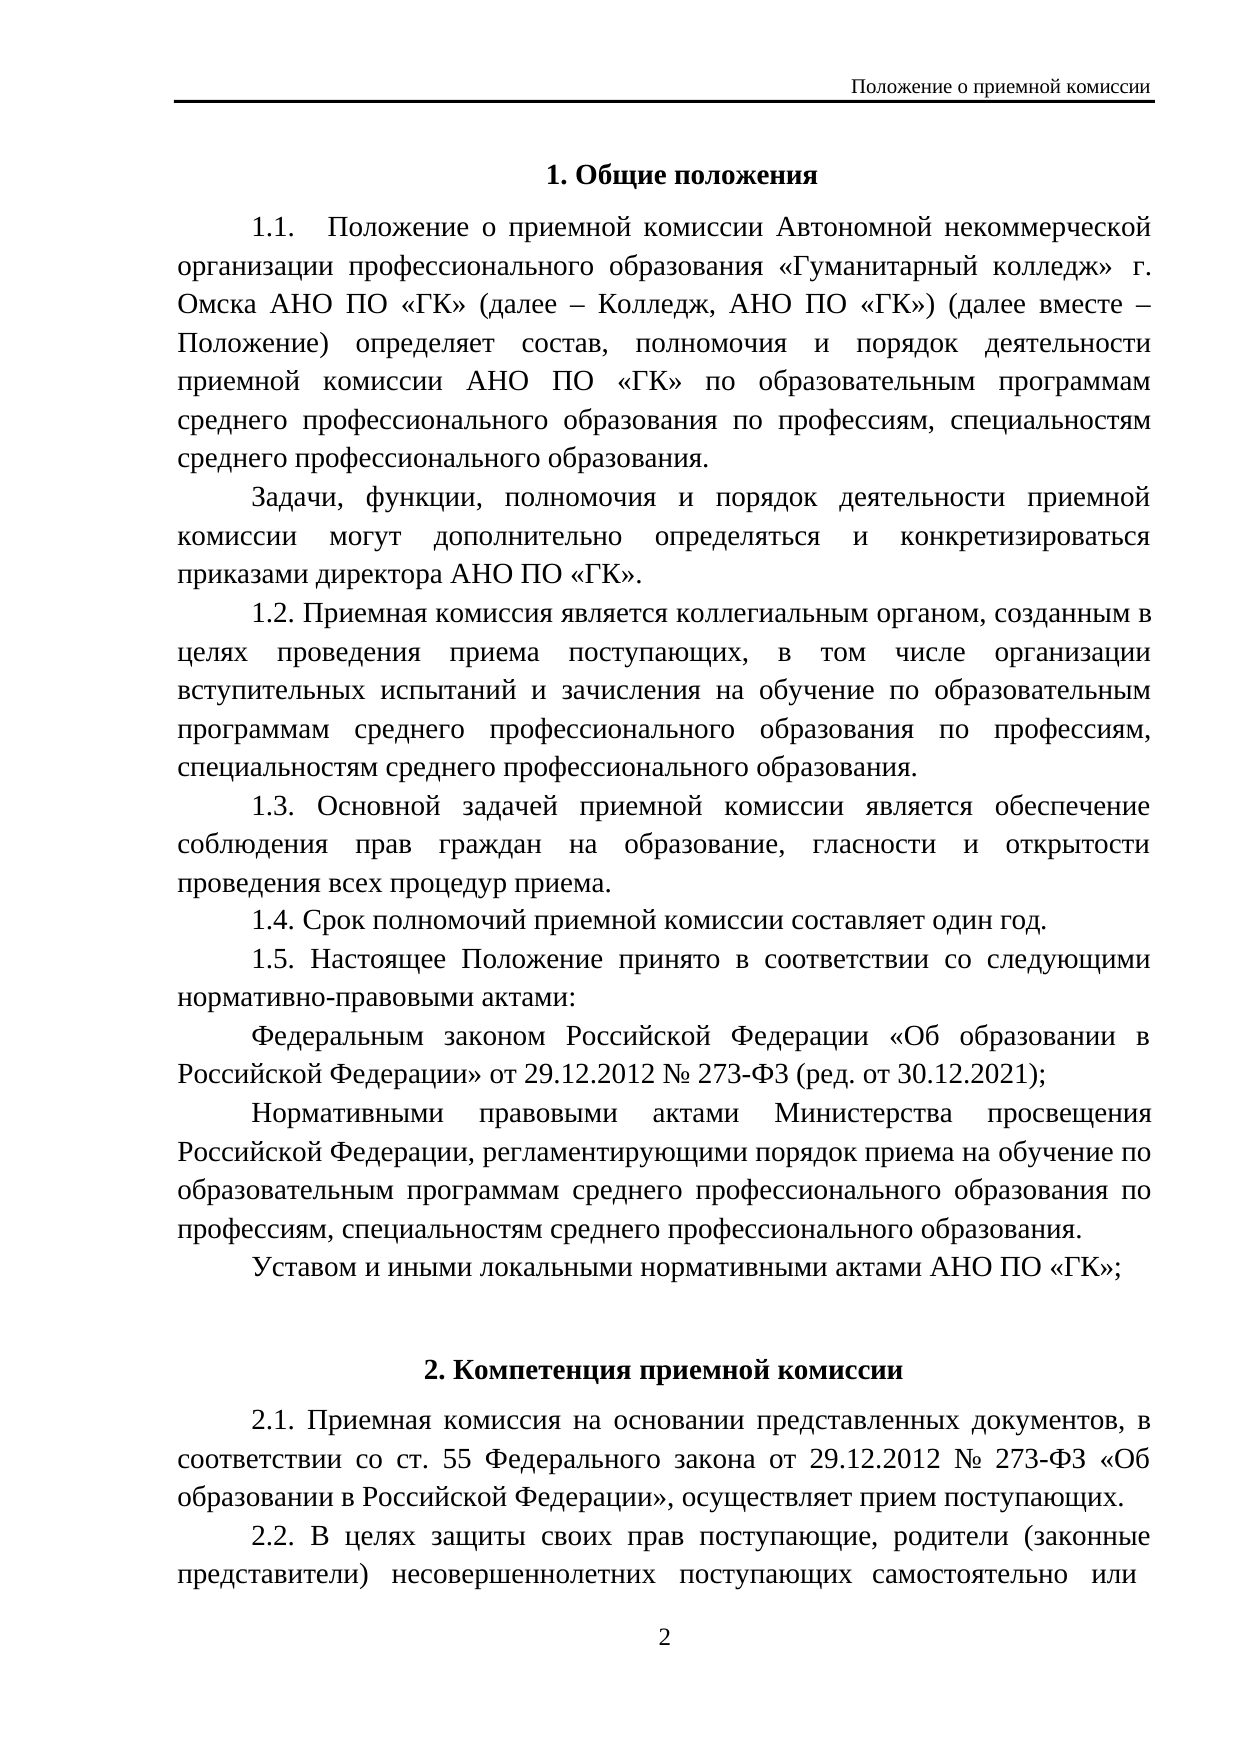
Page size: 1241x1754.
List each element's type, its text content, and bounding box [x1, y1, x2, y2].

list В целях защиты своих прав поступающие, родители (законные представители) несовершеннолетних поступающих самостоятельно или [177, 1518, 1151, 1590]
subtitle Компетенция приемной комиссии [423, 1352, 1166, 1385]
list Срок полномочий приемной комиссии составляет один год. [251, 903, 1166, 936]
text Задачи, функции, полномочия и порядок деятельности приемной комиссии могут дополнительно определяться и конкретизироваться приказами директора АНО ПО «ГК». [177, 479, 1151, 590]
list Положение о приемной комиссии Автономной некоммерческой организации профессионального образования «Гуманитарный колледж» г. Омска АНО ПО «ГК» (далее – Колледж, АНО ПО «ГК») (далее вместе – Положение) определяет состав, полномочия и порядок деятельности приемной комиссии АНО ПО «ГК» по образовательным программам среднего профессионального образования по профессиям, специальностям среднего профессионального образования. [177, 209, 1152, 474]
list Приемная комиссия является коллегиальным органом, созданным в целях проведения приема поступающих, в том числе организации вступительных испытаний и зачисления на обучение по образовательным программам среднего профессионального образования по профессиям, специальностям среднего профессионального образования. [177, 595, 1152, 783]
text Нормативными правовыми актами Министерства просвещения Российской Федерации, регламентирующими порядок приема на обучение по образовательным программам среднего профессионального образования по профессиям, специальностям среднего профессионального образования. [177, 1095, 1152, 1244]
text Федеральным законом Российской Федерации «Об образовании в Российской Федерации» от 29.12.2012 № 273-Ф3 (ред. от 30.12.2021); [177, 1018, 1151, 1090]
list Приемная комиссия на основании представленных документов, в соответствии со ст. 55 Федерального закона от 29.12.2012 № 273-ФЗ «Об образовании в Российской Федерации», осуществляет прием поступающих. [177, 1402, 1152, 1513]
text Уставом и иными локальными нормативными актами АНО ПО «ГК»; [251, 1249, 1166, 1283]
list Настоящее Положение принято в соответствии со следующими нормативно-правовыми актами: [177, 941, 1151, 1013]
subtitle Общие положения [546, 157, 1166, 191]
list Основной задачей приемной комиссии является обеспечение соблюдения прав граждан на образование, гласности и открытости проведения всех процедур приема. [177, 788, 1151, 898]
